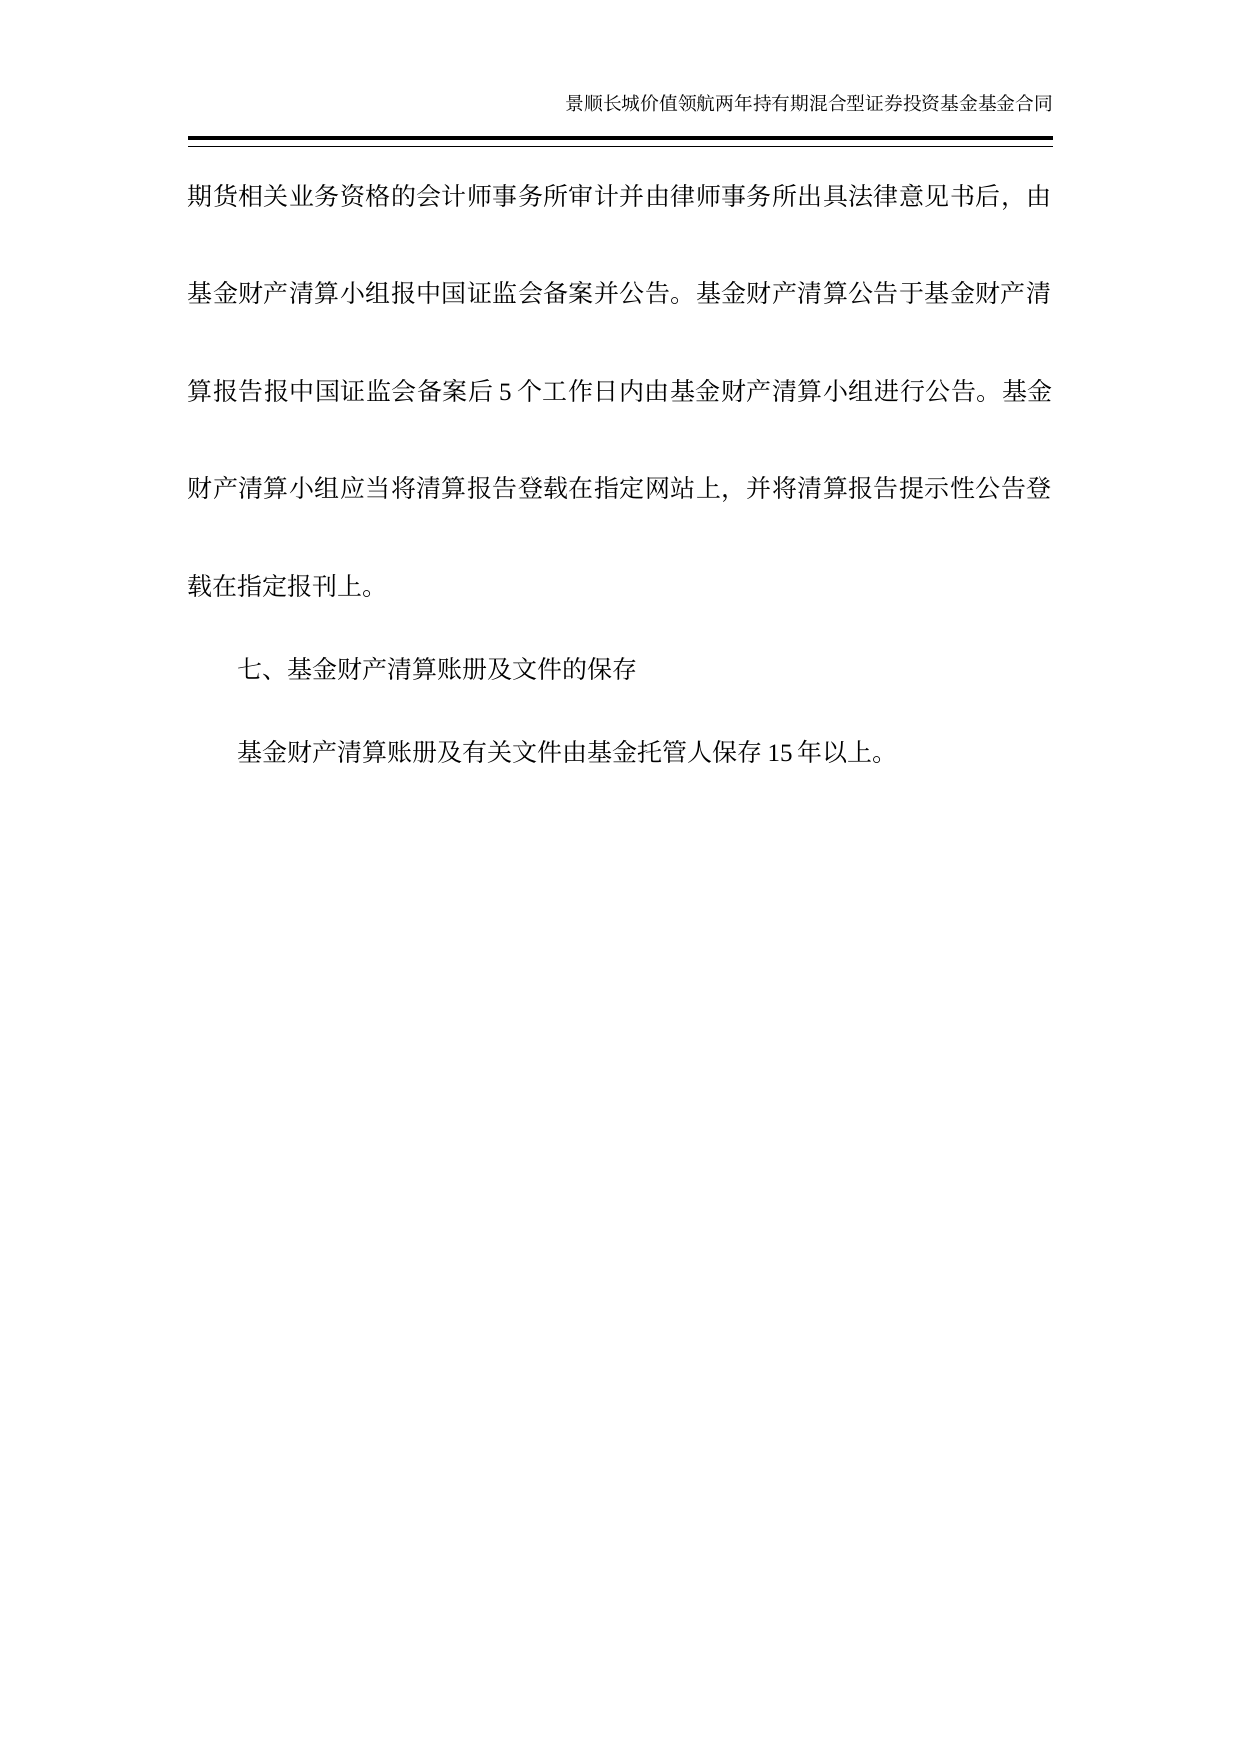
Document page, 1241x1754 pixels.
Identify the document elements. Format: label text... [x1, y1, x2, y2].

text 基金财产清算账册及有关文件由基金托管人保存15年以上。 [187, 718, 1053, 783]
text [187, 162, 1053, 617]
text 七、基金财产清算账册及文件的保存 [187, 635, 1053, 700]
